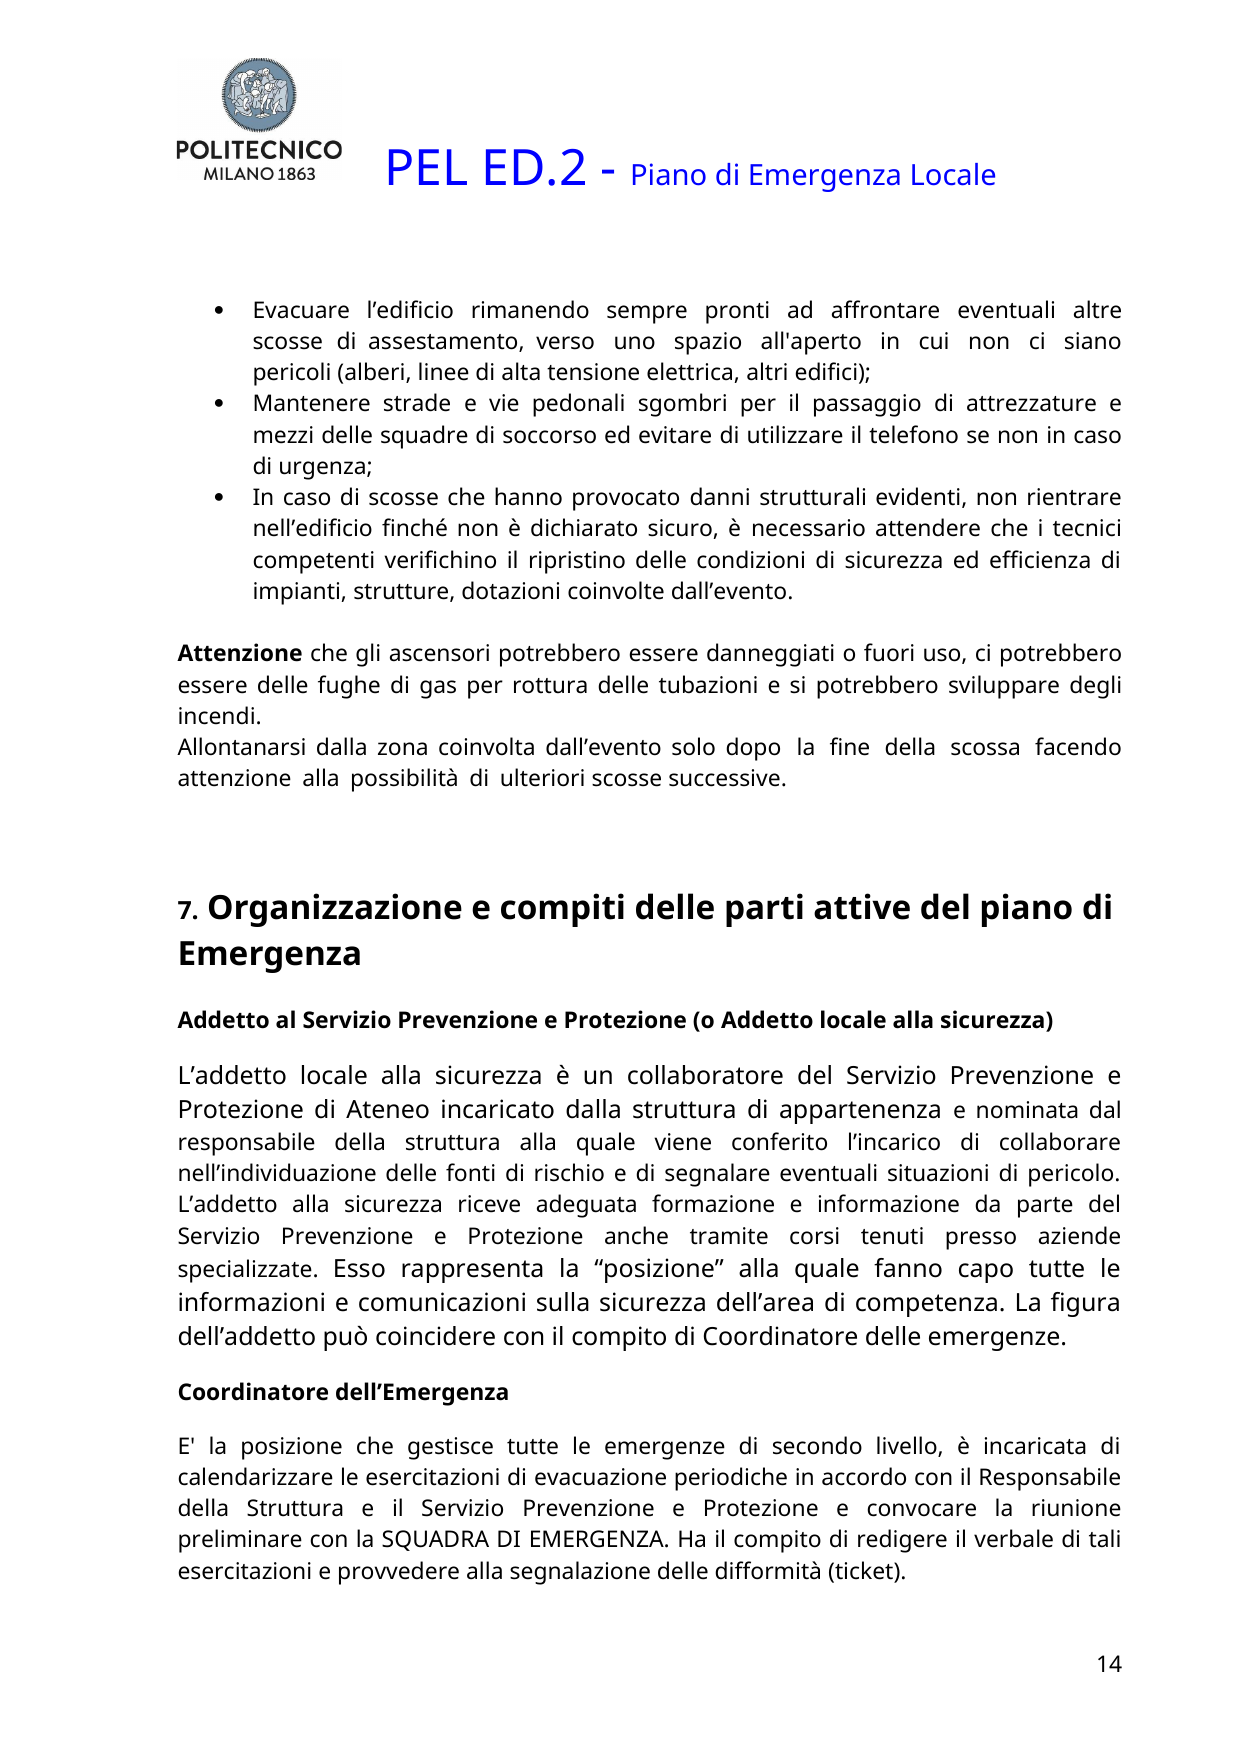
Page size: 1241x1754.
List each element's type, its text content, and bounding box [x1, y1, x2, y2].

text Coordinatore dell’Emergenza [177, 1376, 1122, 1407]
text Addetto al Servizio Prevenzione e Protezione (o Addetto locale alla sicurezza) [177, 1004, 1122, 1035]
title 7. Organizzazione e compiti delle parti attive del piano di Emergenza [177, 884, 1122, 975]
picture [176, 58, 342, 180]
text E' la posizione che gestisce tutte le emergenze di secondo livello, è incaricata di calendarizzare le esercitazioni di evacuazione periodiche in accordo con il Responsabile della Struttura e il Servizio Prevenzione e Protezione e convocare la riunione preliminare con la SQUADRA DI EMERGENZA. Ha il compito di redigere il verbale di tali esercitazioni e provvedere alla segnalazione delle difformità (ticket). [177, 1430, 1122, 1586]
text Attenzione che gli ascensori potrebbero essere danneggiati o fuori uso, ci potrebbero essere delle fughe di gas per rottura delle tubazioni e si potrebbero sviluppare degli incendi. [177, 637, 1122, 731]
list In caso di scosse che hanno provocato danni strutturali evidenti, non rientrare nell’edificio finché non è dichiarato sicuro, è necessario attendere che i tecnici competenti verifichino il ripristino delle condizioni di sicurezza ed efficienza di impianti, strutture, dotazioni coinvolte dall’evento. [215, 481, 1122, 606]
text Allontanarsi dalla zona coinvolta dall’evento solo dopo la fine della scossa facendo attenzione alla possibilità di ulteriori scosse successive. [177, 731, 1122, 794]
list Evacuare l’edificio rimanendo sempre pronti ad affrontare eventuali altre scosse di assestamento, verso uno spazio all'aperto in cui non ci siano pericoli (alberi, linee di alta tensione elettrica, altri edifici); [215, 294, 1122, 387]
list Mantenere strade e vie pedonali sgombri per il passaggio di attrezzature e mezzi delle squadre di soccorso ed evitare di utilizzare il telefono se non in caso di urgenza; [215, 387, 1122, 481]
text L’addetto locale alla sicurezza è un collaboratore del Servizio Prevenzione e Protezione di Ateneo incaricato dalla struttura di appartenenza e nominata dal responsabile della struttura alla quale viene conferito l’incarico di collaborare nell’individuazione delle fonti di rischio e di segnalare eventuali situazioni di pericolo. L’addetto alla sicurezza riceve adeguata formazione e informazione da parte del Servizio Prevenzione e Protezione anche tramite corsi tenuti presso aziende specializzate. Esso rappresenta la “posizione” alla quale fanno capo tutte le informazioni e comunicazioni sulla sicurezza dell’area di competenza. La figura dell’addetto può coincidere con il compito di Coordinatore delle emergenze. [177, 1058, 1122, 1353]
